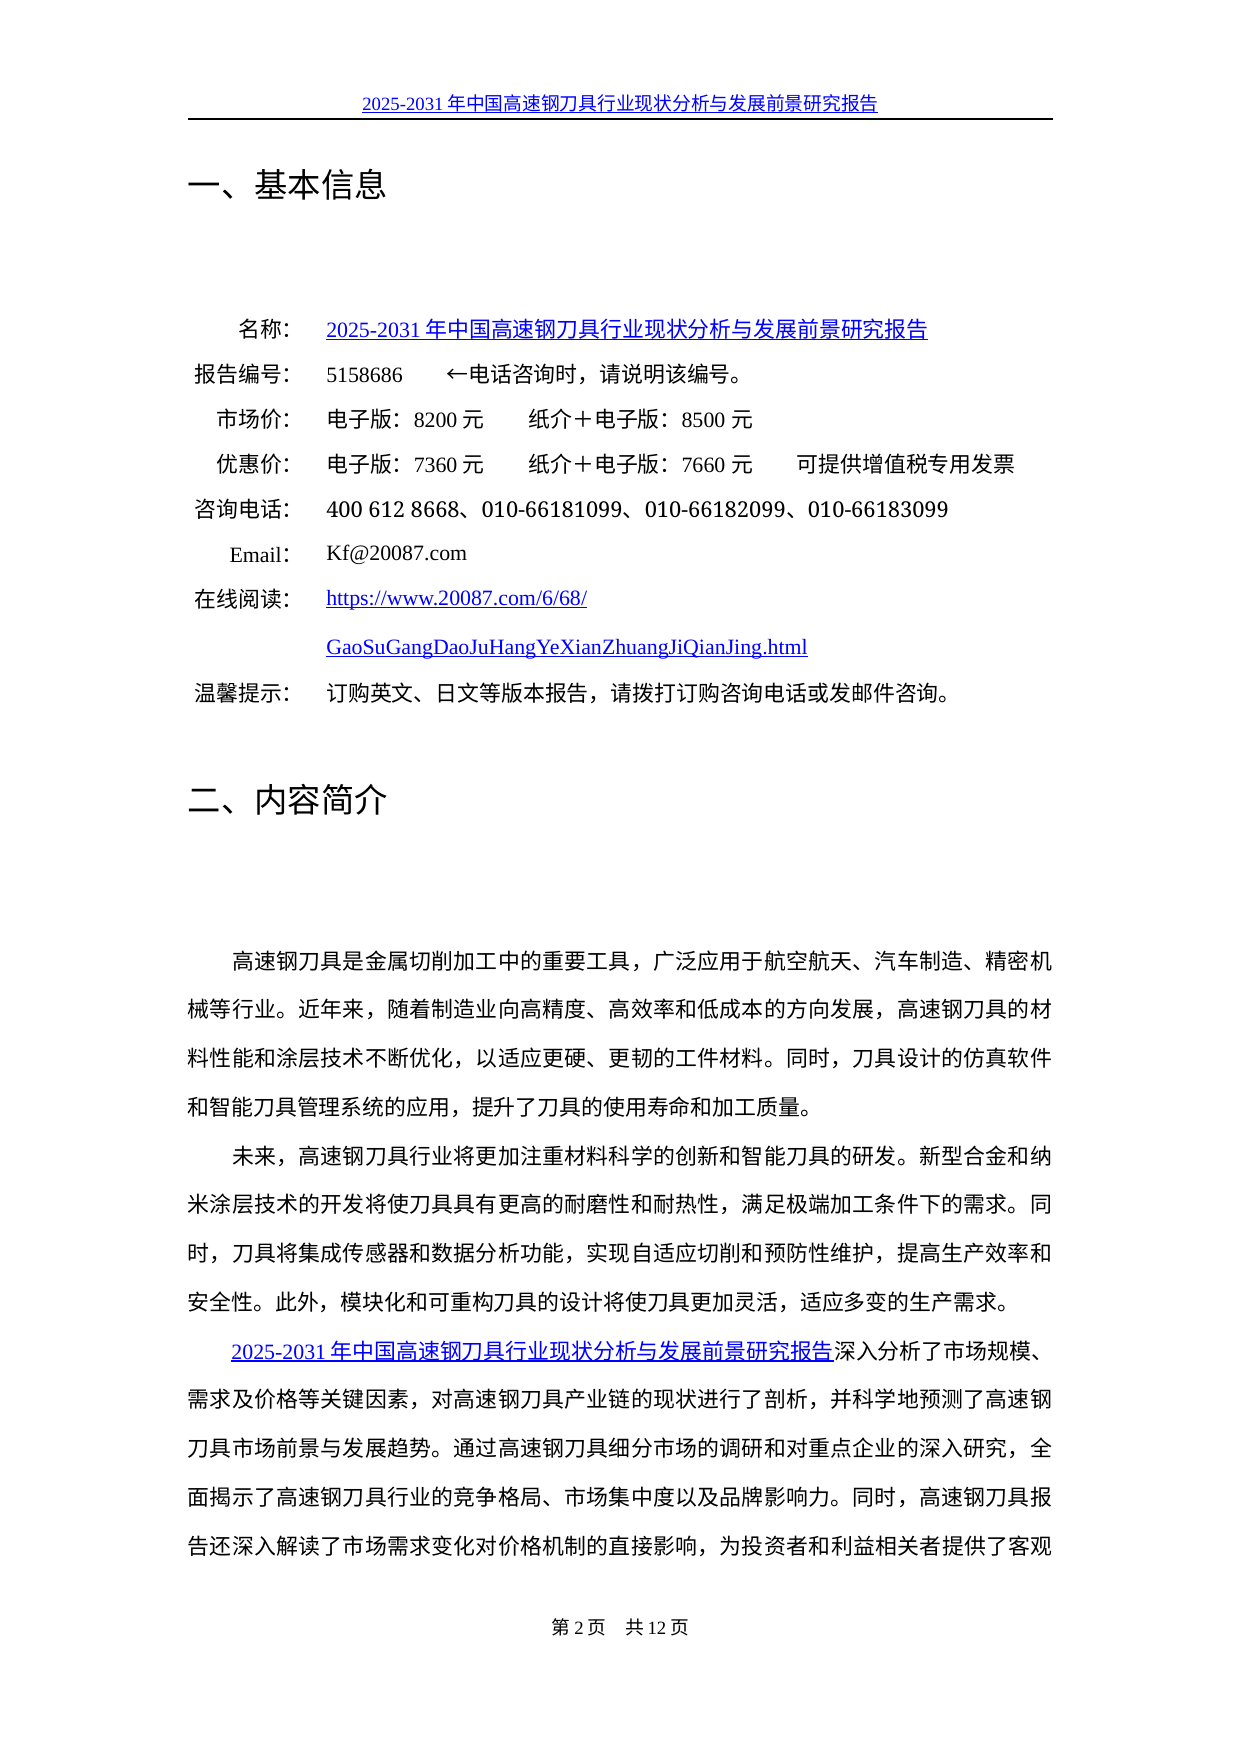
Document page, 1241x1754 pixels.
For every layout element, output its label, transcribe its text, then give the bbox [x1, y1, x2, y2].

table_cell 电子版：7360 元 纸介＋电子版：7660 元 可提供增值税专用发票 [315, 447, 1073, 492]
table_cell 优惠价： [167, 447, 315, 492]
table_cell Email： [167, 537, 315, 582]
table_header 名称： [167, 312, 315, 357]
table_cell 电子版：8200 元 纸介＋电子版：8500 元 [315, 402, 1073, 447]
table_cell 在线阅读： [167, 582, 315, 675]
table_cell 咨询电话： [167, 492, 315, 537]
table_header 2025-2031年中国高速钢刀具行业现状分析与发展前景研究报告 [315, 312, 1073, 357]
table_cell Kf@20087.com [315, 537, 1073, 582]
table_cell 温馨提示： [167, 675, 315, 720]
title 二、内容简介 [187, 766, 1053, 831]
table_cell 订购英文、日文等版本报告，请拨打订购咨询电话或发邮件咨询。 [315, 675, 1073, 720]
title 一、基本信息 [187, 150, 1053, 215]
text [187, 943, 1053, 1561]
table_cell 报告编号： [167, 357, 315, 402]
table_cell 市场价： [167, 402, 315, 447]
table_cell 400 612 8668、010-66181099、010-66182099、010-66183099 [315, 492, 1073, 537]
table_cell 5158686 ←电话咨询时，请说明该编号。 [315, 357, 1073, 402]
table_cell [315, 582, 1073, 675]
